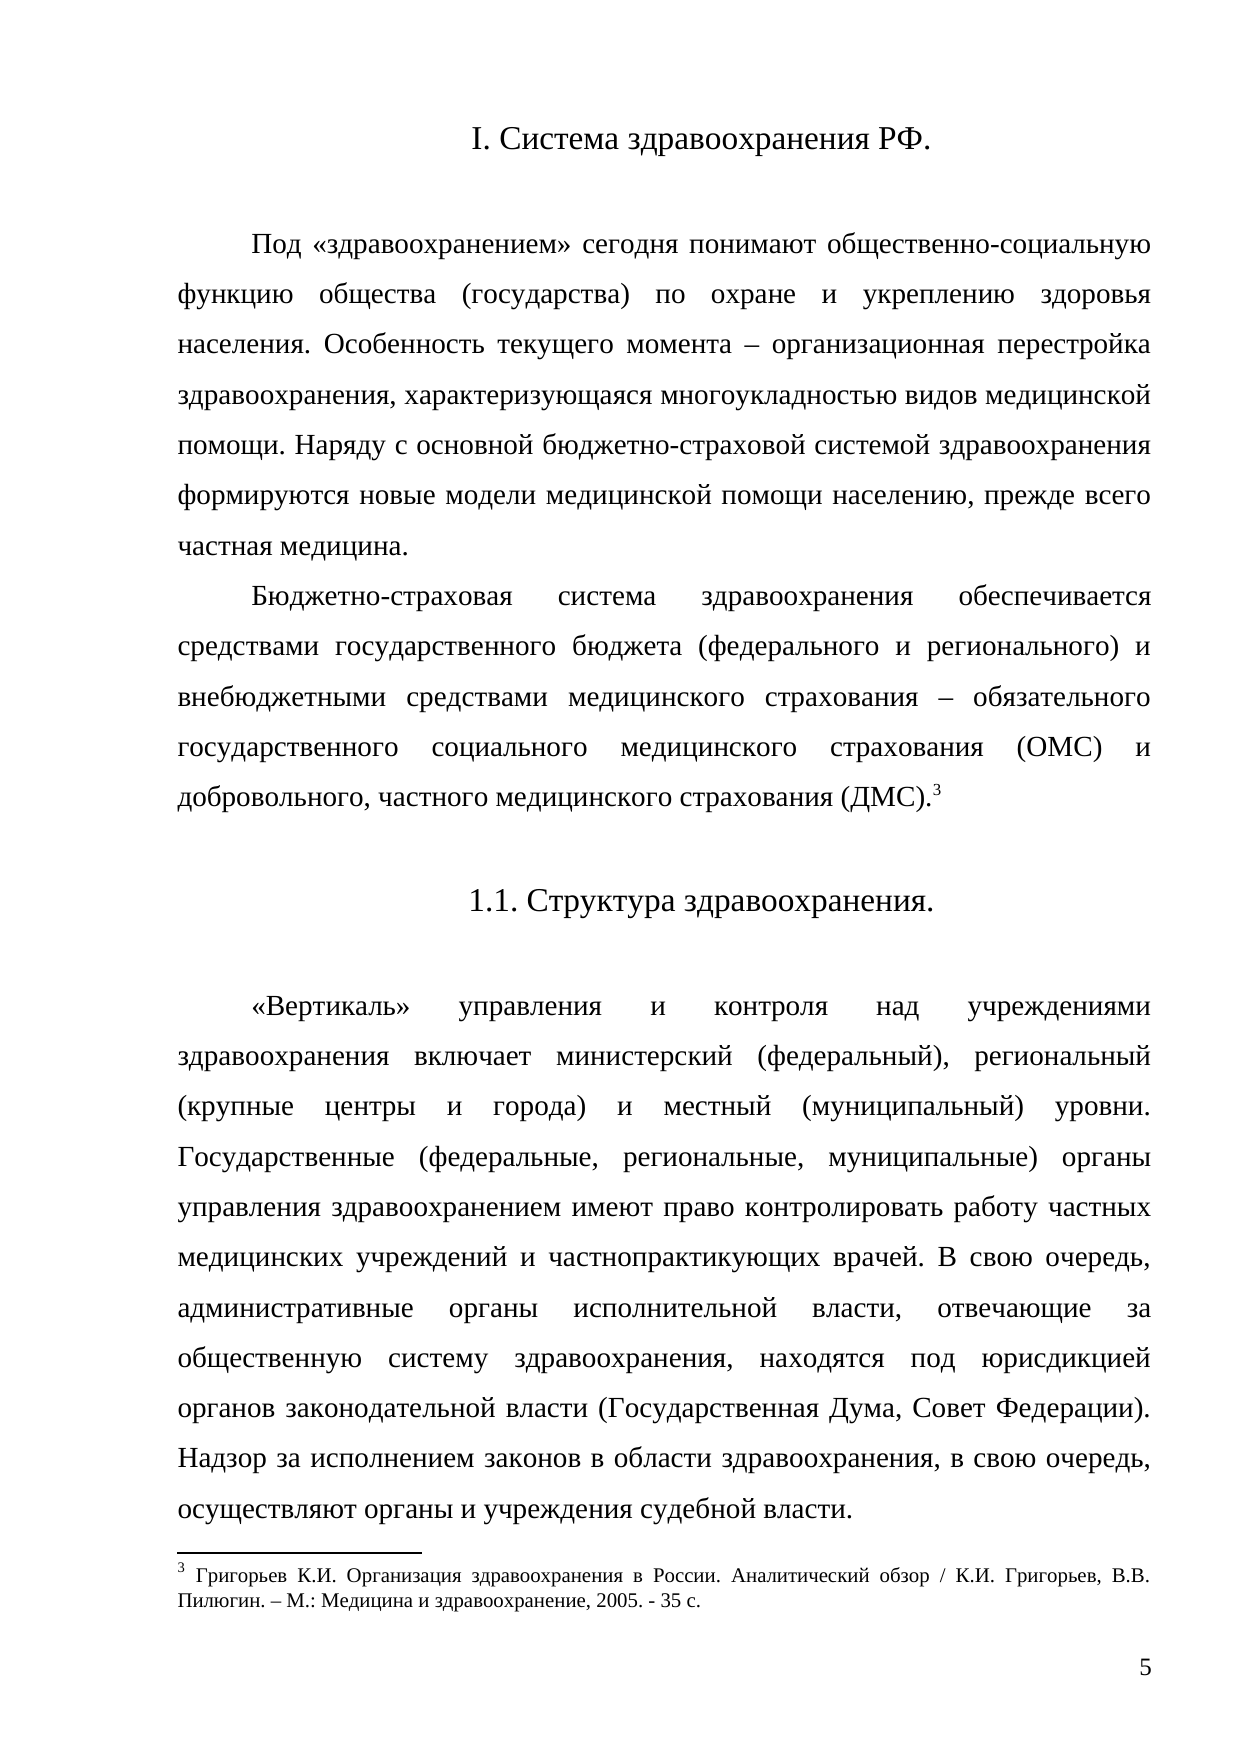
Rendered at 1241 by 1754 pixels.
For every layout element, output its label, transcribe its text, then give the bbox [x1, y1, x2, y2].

text Система здравоохранения РФ. [177, 118, 1152, 156]
text 1.1. Структура здравоохранения. [177, 880, 1152, 918]
text «Вертикаль» управления и контроля над учреждениями здравоохранения включает министерский (федеральный), региональный (крупные центры и города) и местный (муниципальный) уровни. Государственные (федеральные, региональные, муниципальные) органы управления здравоохранением имеют право контролировать работу частных медицинских учреждений и частнопрактикующих врачей. В свою очередь, административные органы исполнительной власти, отвечающие за общественную систему здравоохранения, находятся под юрисдикцией органов законодательной власти (Государственная Дума, Совет Федерации). Надзор за исполнением законов в области здравоохранения, в свою очередь, осуществляют органы и учреждения судебной власти. [177, 988, 1152, 1524]
text Бюджетно-страховая система здравоохранения обеспечивается средствами государственного бюджета (федерального и регионального) и внебюджетными средствами медицинского страхования – обязательного государственного социального медицинского страхования (ОМС) и добровольного, частного медицинского страхования (ДМС). [177, 578, 1152, 813]
text Под «здравоохранением» сегодня понимают общественно-социальную функцию общества (государства) по охране и укреплению здоровья населения. Особенность текущего момента – организационная перестройка здравоохранения, характеризующаяся многоукладностью видов медицинской помощи. Наряду с основной бюджетно-страховой системой здравоохранения формируются новые модели медицинской помощи населению, прежде всего частная медицина. [177, 226, 1152, 561]
